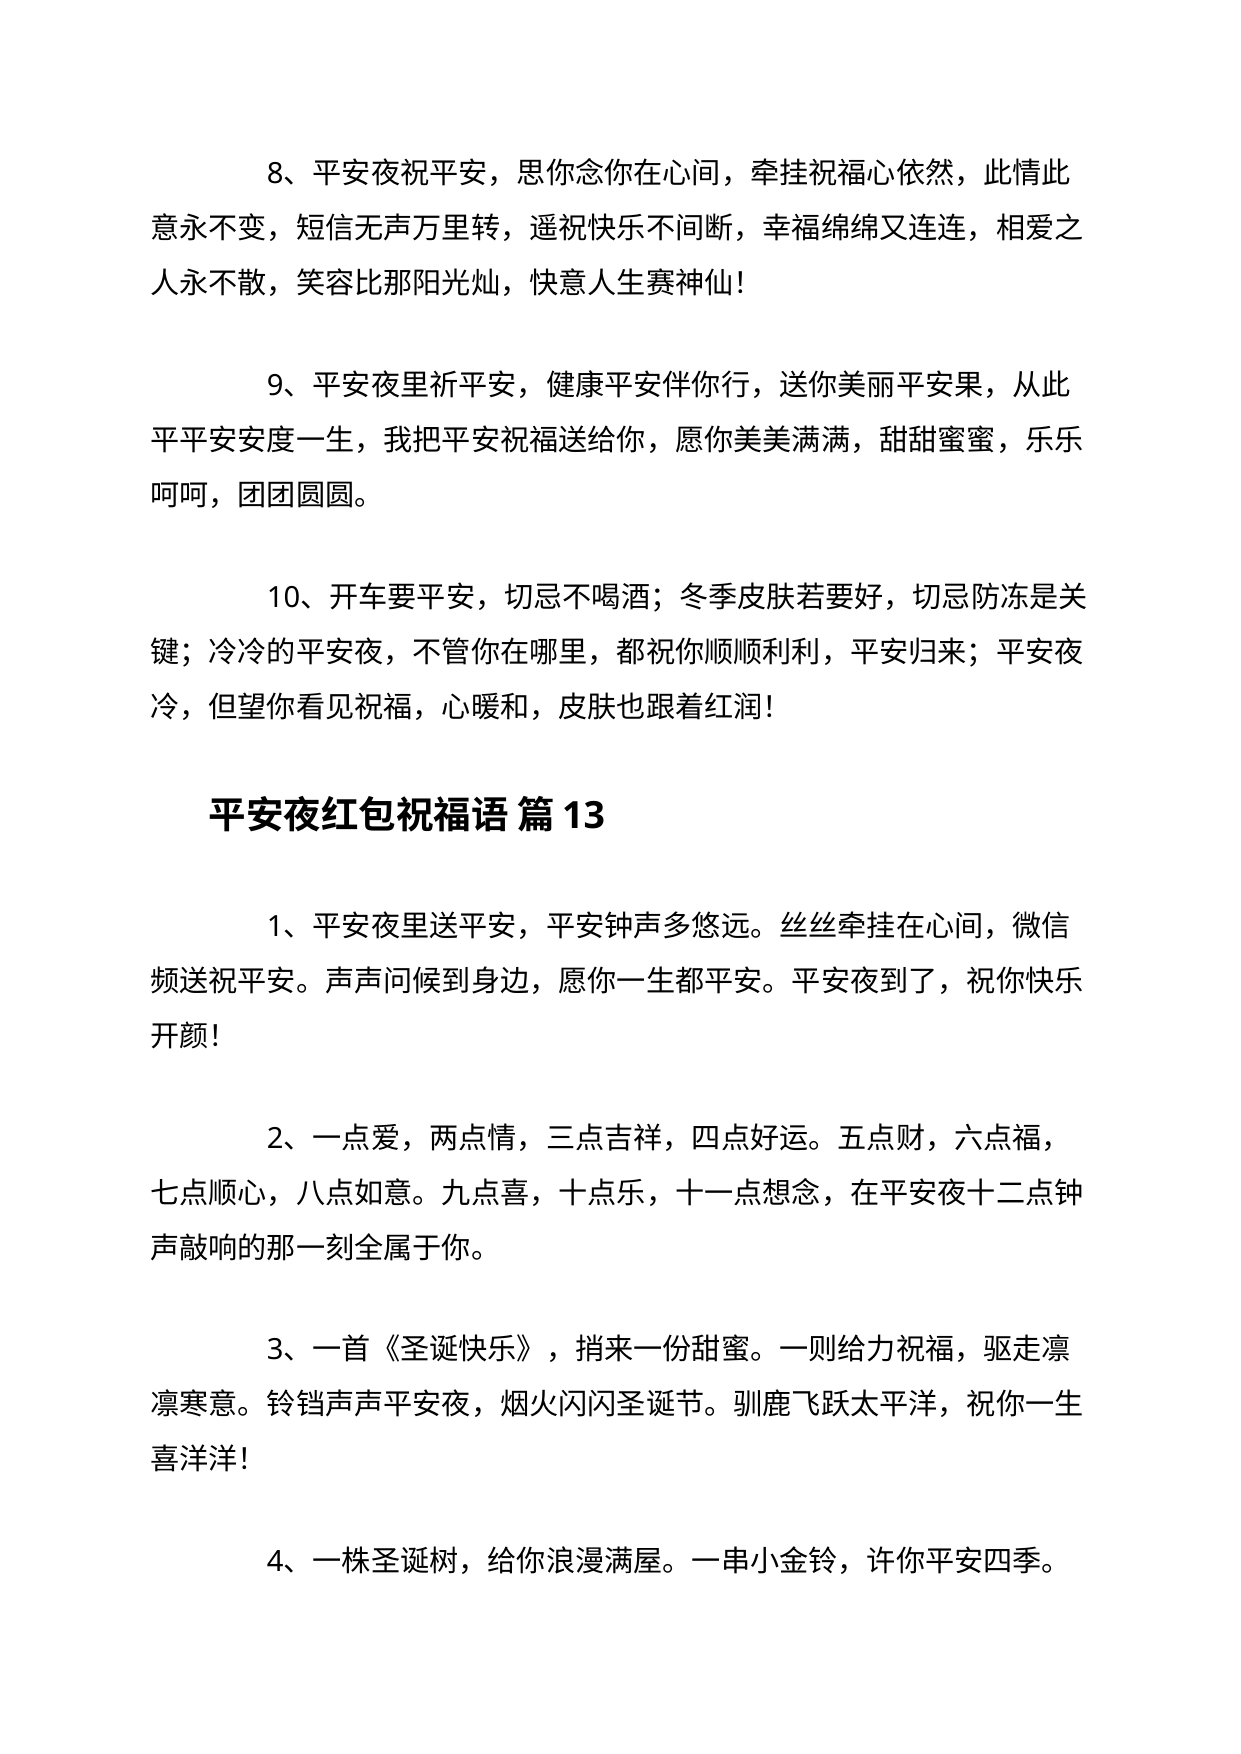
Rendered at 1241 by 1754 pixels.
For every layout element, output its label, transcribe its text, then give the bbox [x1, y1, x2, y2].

text 10、开车要平安，切忌不喝酒；冬季皮肤若要好，切忌防冻是关键；冷冷的平安夜，不管你在哪里，都祝你顺顺利利，平安归来；平安夜冷，但望你看见祝福，心暖和，皮肤也跟着红润！ [150, 573, 1090, 726]
text 9、平安夜里祈平安，健康平安伴你行，送你美丽平安果，从此平平安安度一生，我把平安祝福送给你，愿你美美满满，甜甜蜜蜜，乐乐呵呵，团团圆圆。 [150, 362, 1090, 514]
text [150, 1538, 1090, 1580]
text 3、一首《圣诞快乐》，捎来一份甜蜜。一则给力祝福，驱走凛凛寒意。铃铛声声平安夜，烟火闪闪圣诞节。驯鹿飞跃太平洋，祝你一生喜洋洋！ [150, 1326, 1090, 1478]
text 8、平安夜祝平安，思你念你在心间，牵挂祝福心依然，此情此意永不变，短信无声万里转，遥祝快乐不间断，幸福绵绵又连连，相爱之人永不散，笑容比那阳光灿，快意人生赛神仙！ [150, 150, 1090, 302]
text 平安夜红包祝福语 篇13 [150, 785, 1090, 839]
text 2、一点爱，两点情，三点吉祥，四点好运。五点财，六点福，七点顺心，八点如意。九点喜，十点乐，十一点想念，在平安夜十二点钟声敲响的那一刻全属于你。 [150, 1114, 1090, 1266]
text 1、平安夜里送平安，平安钟声多悠远。丝丝牵挂在心间，微信频送祝平安。声声问候到身边，愿你一生都平安。平安夜到了，祝你快乐开颜！ [150, 903, 1090, 1055]
